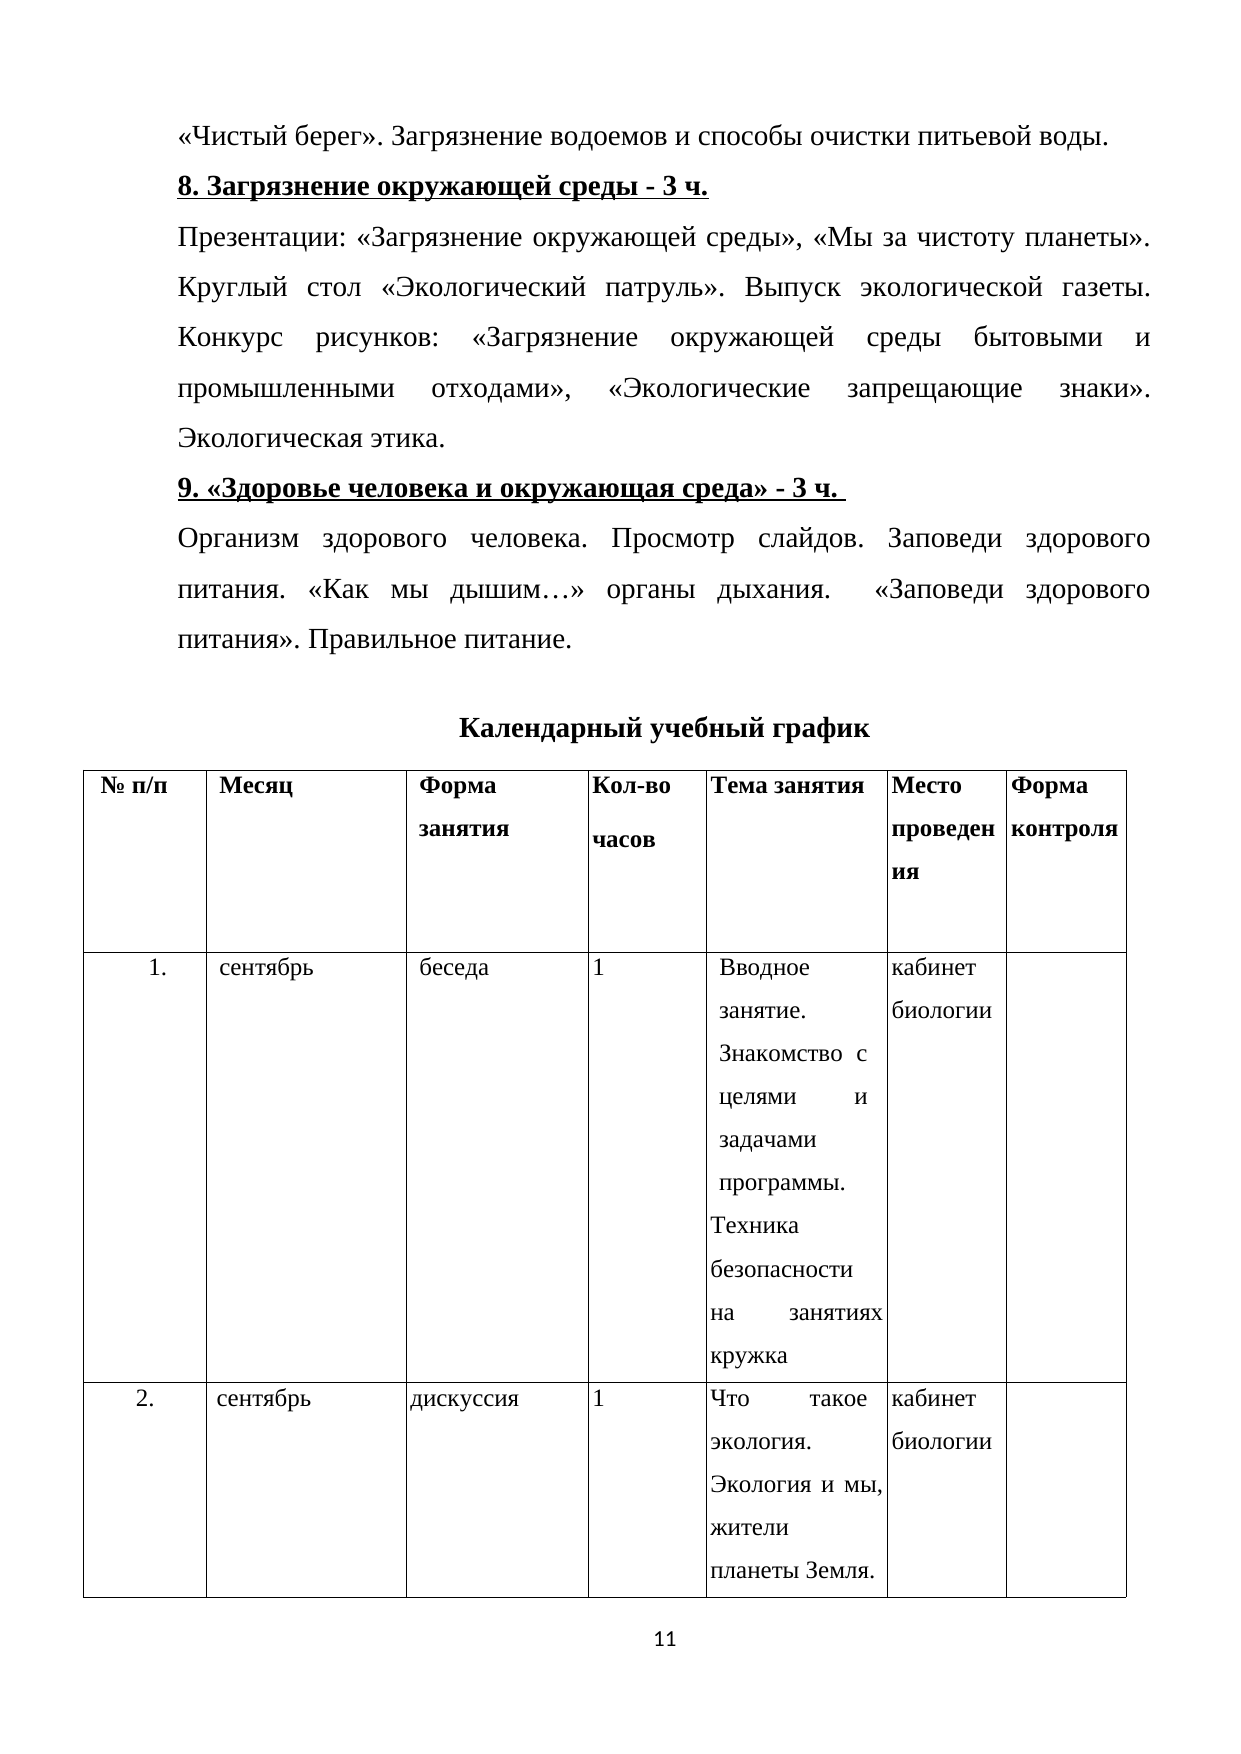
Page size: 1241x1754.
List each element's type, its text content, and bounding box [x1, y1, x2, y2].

table_cell сентябрь [207, 1383, 406, 1597]
table_cell [1007, 1383, 1126, 1597]
table_header Кол-во часов [589, 771, 706, 951]
table_header Месяц [207, 771, 406, 951]
table_cell 1 [589, 1383, 706, 1597]
table_cell [1007, 898, 1126, 951]
table_cell 1 [589, 953, 706, 1382]
table_header Форма контроля [1007, 771, 1126, 898]
table_cell кабинет биологии [888, 1383, 1006, 1597]
text Календарный учебный график [177, 710, 1152, 744]
table_cell Что такое экология. Экология и мы, жители планеты Земля. [707, 1383, 887, 1597]
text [177, 118, 1152, 152]
table_cell [707, 898, 887, 951]
table_cell [1007, 953, 1126, 1382]
table_cell беседа [407, 953, 588, 1382]
table_header Форма занятия [407, 771, 588, 951]
text Организм здорового человека. Просмотр слайдов. Заповеди здорового питания. «Как мы дышим…» органы дыхания. «Заповеди здорового питания». Правильное питание. [177, 521, 1152, 655]
table_cell 1. [84, 953, 206, 1382]
table_cell сентябрь [207, 953, 406, 1382]
table_header Место проведения [888, 771, 1006, 898]
table_cell 2. [84, 1383, 206, 1597]
table_header № п/п [84, 771, 206, 951]
table_header Тема занятия [707, 771, 887, 898]
text Презентации: «Загрязнение окружающей среды», «Мы за чистоту планеты». Круглый стол «Экологический патруль». Выпуск экологической газеты. Конкурс рисунков: «Загрязнение окружающей среды бытовыми и промышленными отходами», «Экологические запрещающие знаки». Экологическая этика. [177, 219, 1152, 453]
text 9. «Здоровье человека и окружающая среда» - 3 ч. [177, 470, 1152, 504]
table_cell Вводное занятие. Знакомство с целями и задачами программы. Техника безопасности на занятиях кружка [707, 953, 887, 1382]
table_cell кабинет биологии [888, 953, 1006, 1382]
table_cell дискуссия [407, 1383, 588, 1597]
table_cell [888, 898, 1006, 951]
text 8. Загрязнение окружающей среды - 3 ч. [177, 168, 1152, 202]
